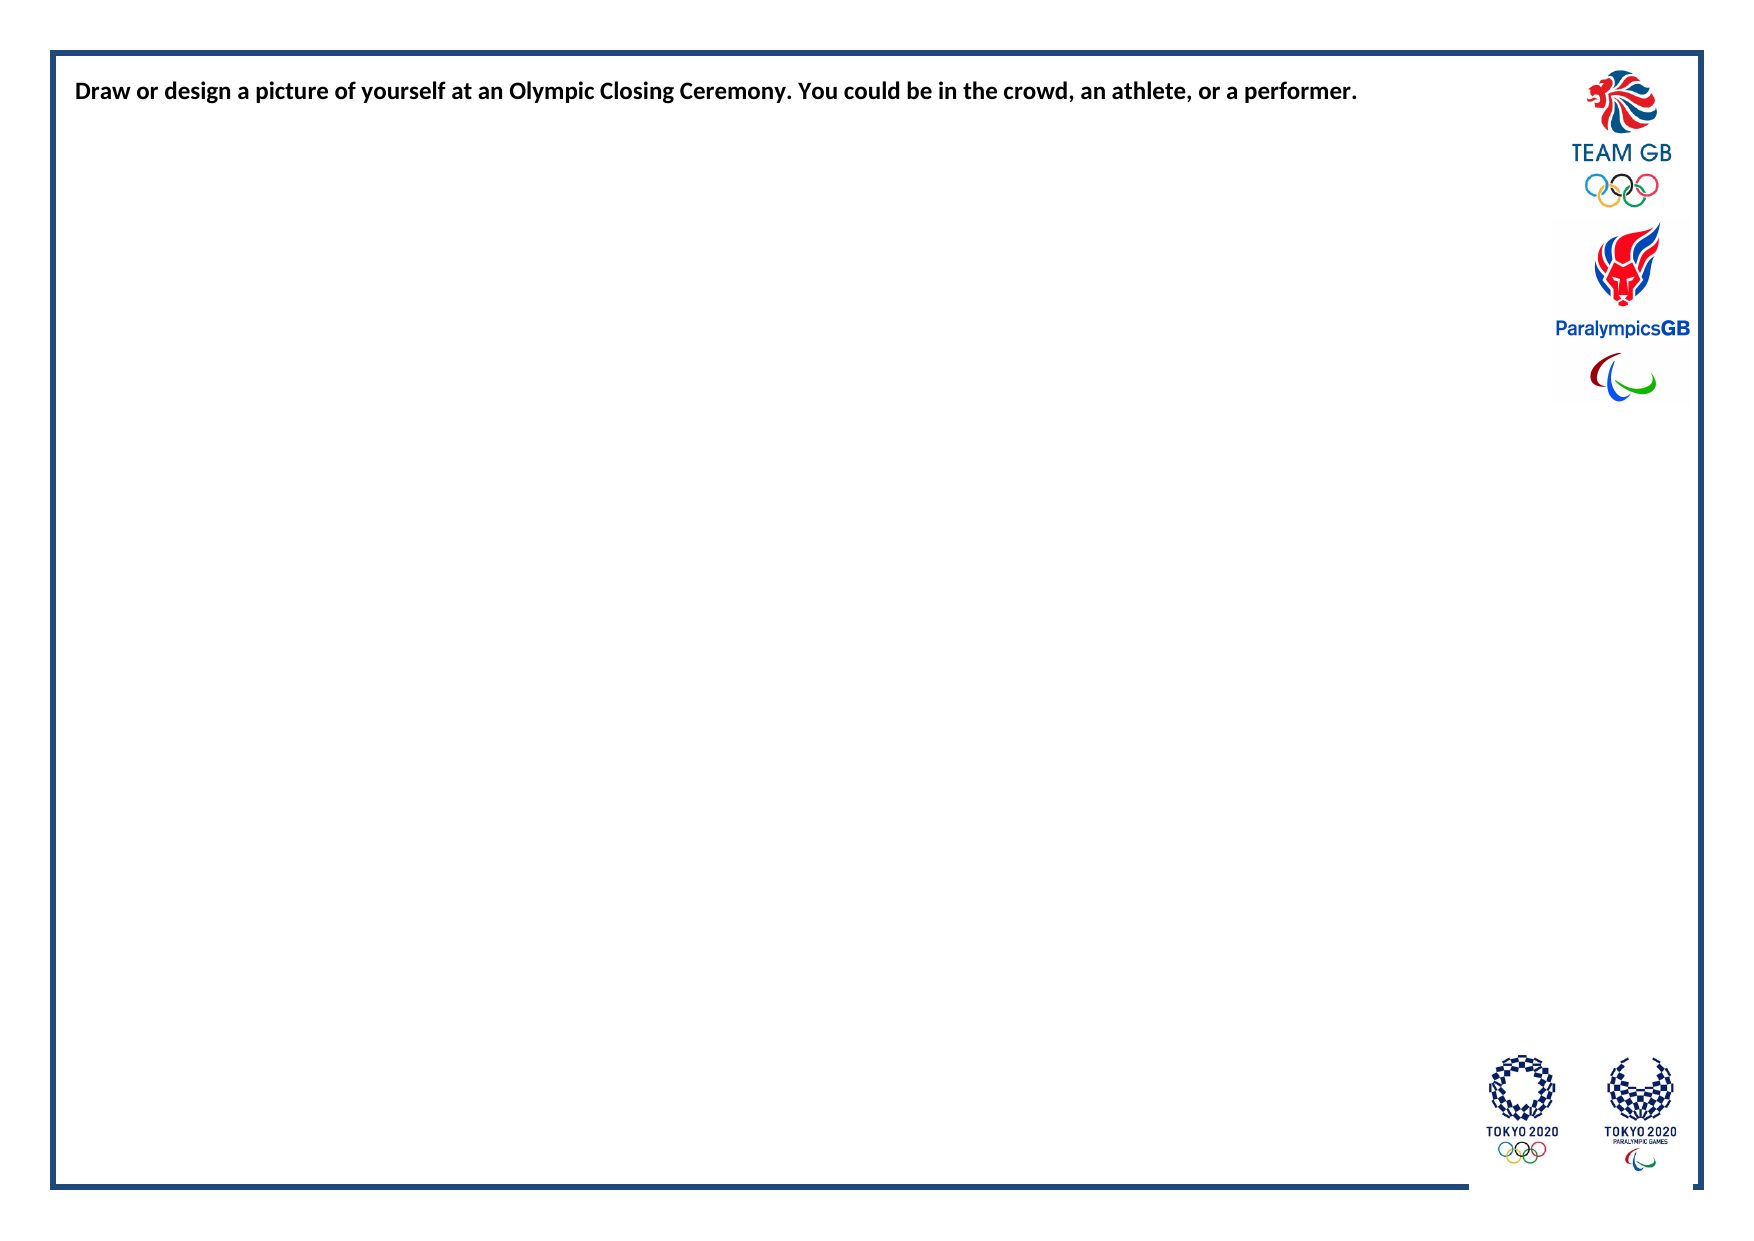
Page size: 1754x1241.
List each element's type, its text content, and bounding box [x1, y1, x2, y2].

picture [1570, 68, 1673, 75]
picture [1469, 1028, 1693, 1196]
picture [1552, 218, 1693, 405]
picture [1570, 106, 1673, 208]
text Draw or design a picture of yourself at an Olympic Closing Ceremony. You could be in the crowd, an athlete, or a performer. [75, 75, 1679, 106]
